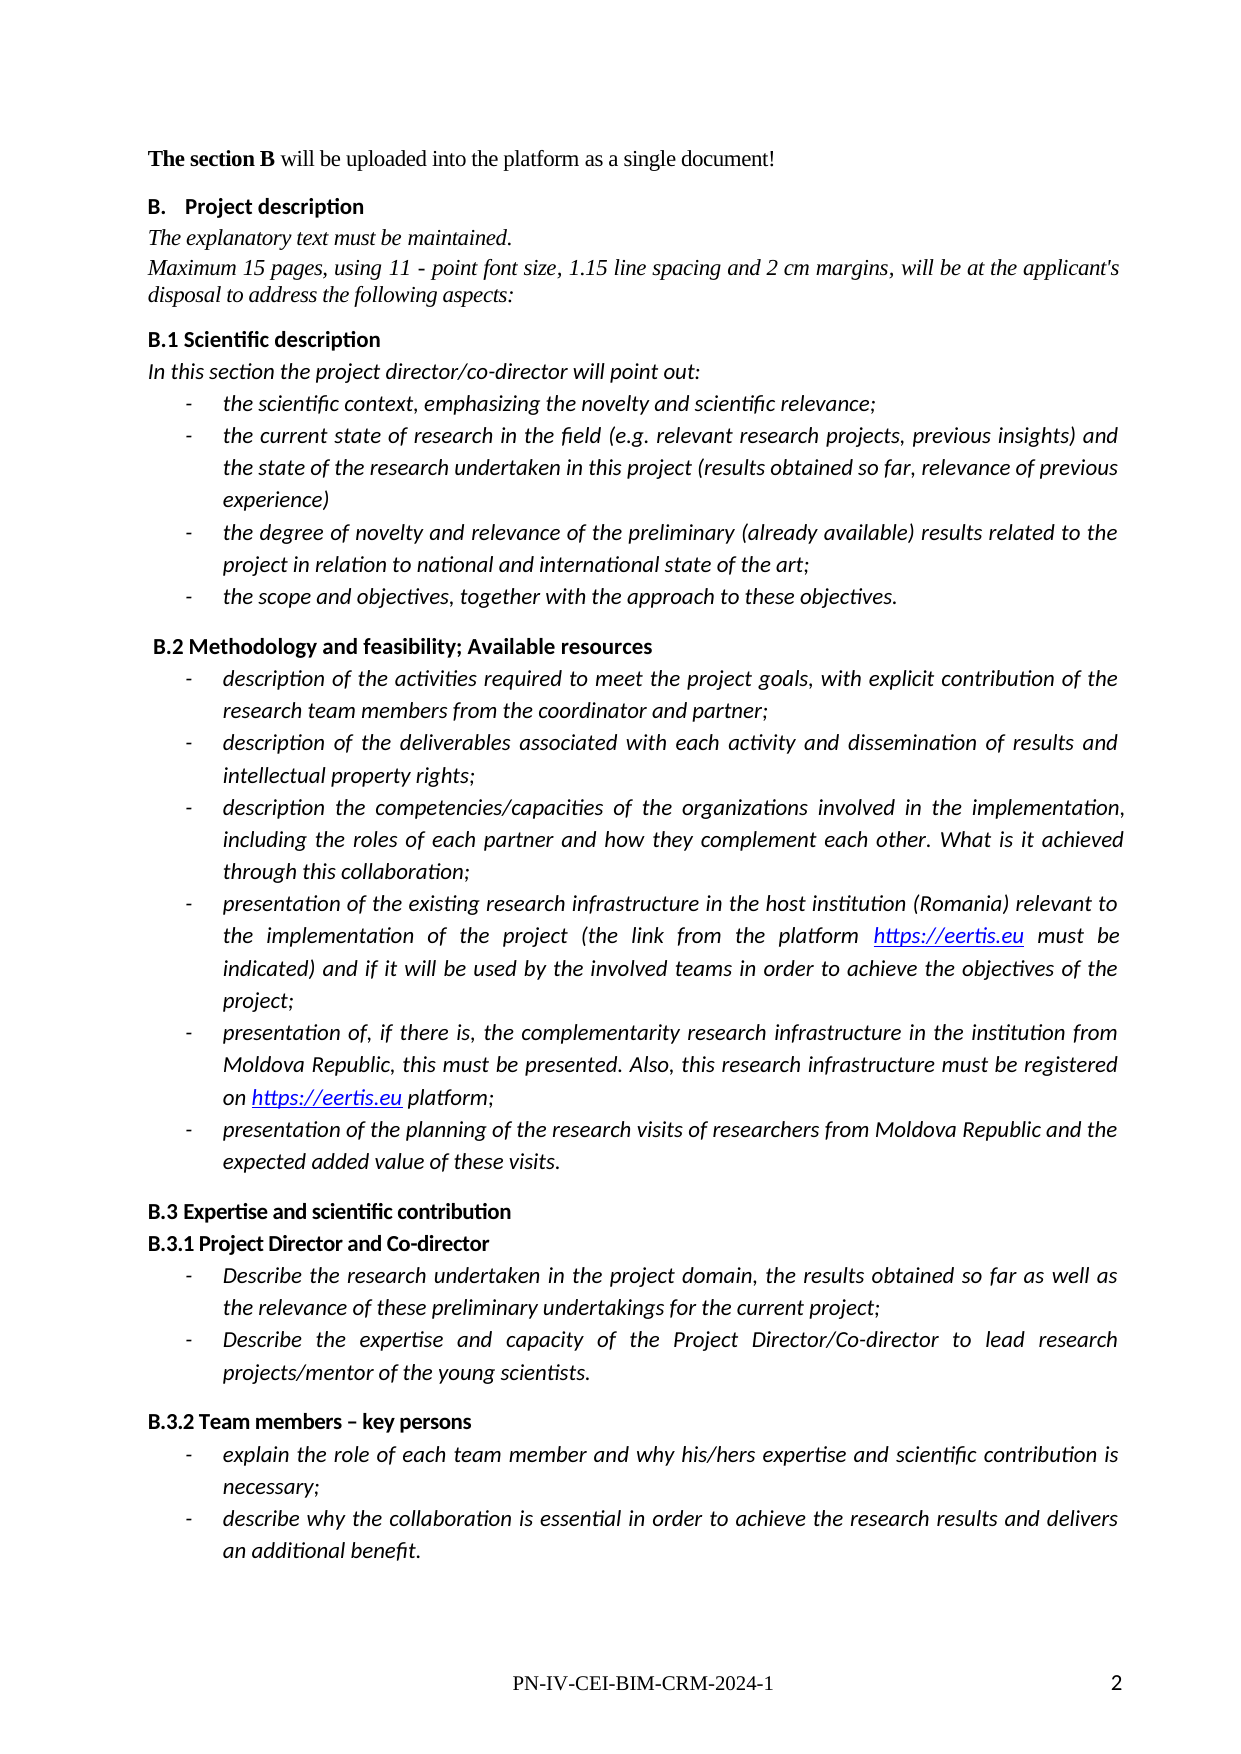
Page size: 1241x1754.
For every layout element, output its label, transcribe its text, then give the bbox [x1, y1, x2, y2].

list presentation of, if there is, the complementarity research infrastructure in the institution from Moldova Republic, this must be presented. Also, this research infrastructure must be registered on https://eertis.eu platform; [185, 1018, 1122, 1111]
text Maximum 15 pages, using 11 - point font size, 1.15 line spacing and 2 cm margins, will be at the applicant's disposal to address the following aspects: [148, 254, 1122, 307]
list Project description [147, 192, 1122, 220]
text B.2 Methodology and feasibility; Available resources [148, 632, 1122, 660]
text B.3.1 Project Director and Co-director [148, 1229, 1122, 1257]
list the current state of research in the field (e.g. relevant research projects, previous insights) and the state of the research undertaken in this project (results obtained so far, relevance of previous experience) [185, 421, 1122, 514]
list description of the activities required to meet the project goals, with explicit contribution of the research team members from the coordinator and partner; [185, 664, 1122, 724]
list the scope and objectives, together with the approach to these objectives. [185, 582, 1122, 610]
list presentation of the planning of the research visits of researchers from Moldova Republic and the expected added value of these visits. [185, 1115, 1122, 1175]
list presentation of the existing research infrastructure in the host institution (Romania) relevant to the implementation of the project (the link from the platform https://eertis.eu must be indicated) and if it will be used by the involved teams in order to achieve the objectives of the project; [185, 889, 1122, 1014]
list description of the deliverables associated with each activity and dissemination of results and intellectual property rights; [185, 728, 1122, 789]
text In this section the project director/co-director will point out: [148, 357, 1122, 385]
list Describe the expertise and capacity of the Project Director/Co-director to lead research projects/mentor of the young scientists. [185, 1326, 1122, 1386]
list the degree of novelty and relevance of the preliminary (already available) results related to the project in relation to national and international state of the art; [185, 518, 1122, 578]
list the scientific context, emphasizing the novelty and scientific relevance; [185, 389, 1122, 417]
list explain the role of each team member and why his/hers expertise and scientific contribution is necessary; [185, 1440, 1122, 1500]
text B.1 Scientific description [148, 325, 1122, 353]
text B.3 Expertise and scientific contribution [148, 1197, 1122, 1225]
list Describe the research undertaken in the project domain, the results obtained so far as well as the relevance of these preliminary undertakings for the current project; [185, 1261, 1122, 1321]
text B.3.2 Team members – key persons [148, 1407, 1122, 1436]
text The explanatory text must be maintained. [148, 224, 1122, 251]
list description the competencies/capacities of the organizations involved in the implementation, including the roles of each partner and how they complement each other. What is it achieved through this collaboration; [185, 793, 1129, 885]
list describe why the collaboration is essential in order to achieve the research results and delivers an additional benefit. [185, 1504, 1122, 1564]
text The section B will be uploaded into the platform as a single document! [148, 145, 1122, 172]
